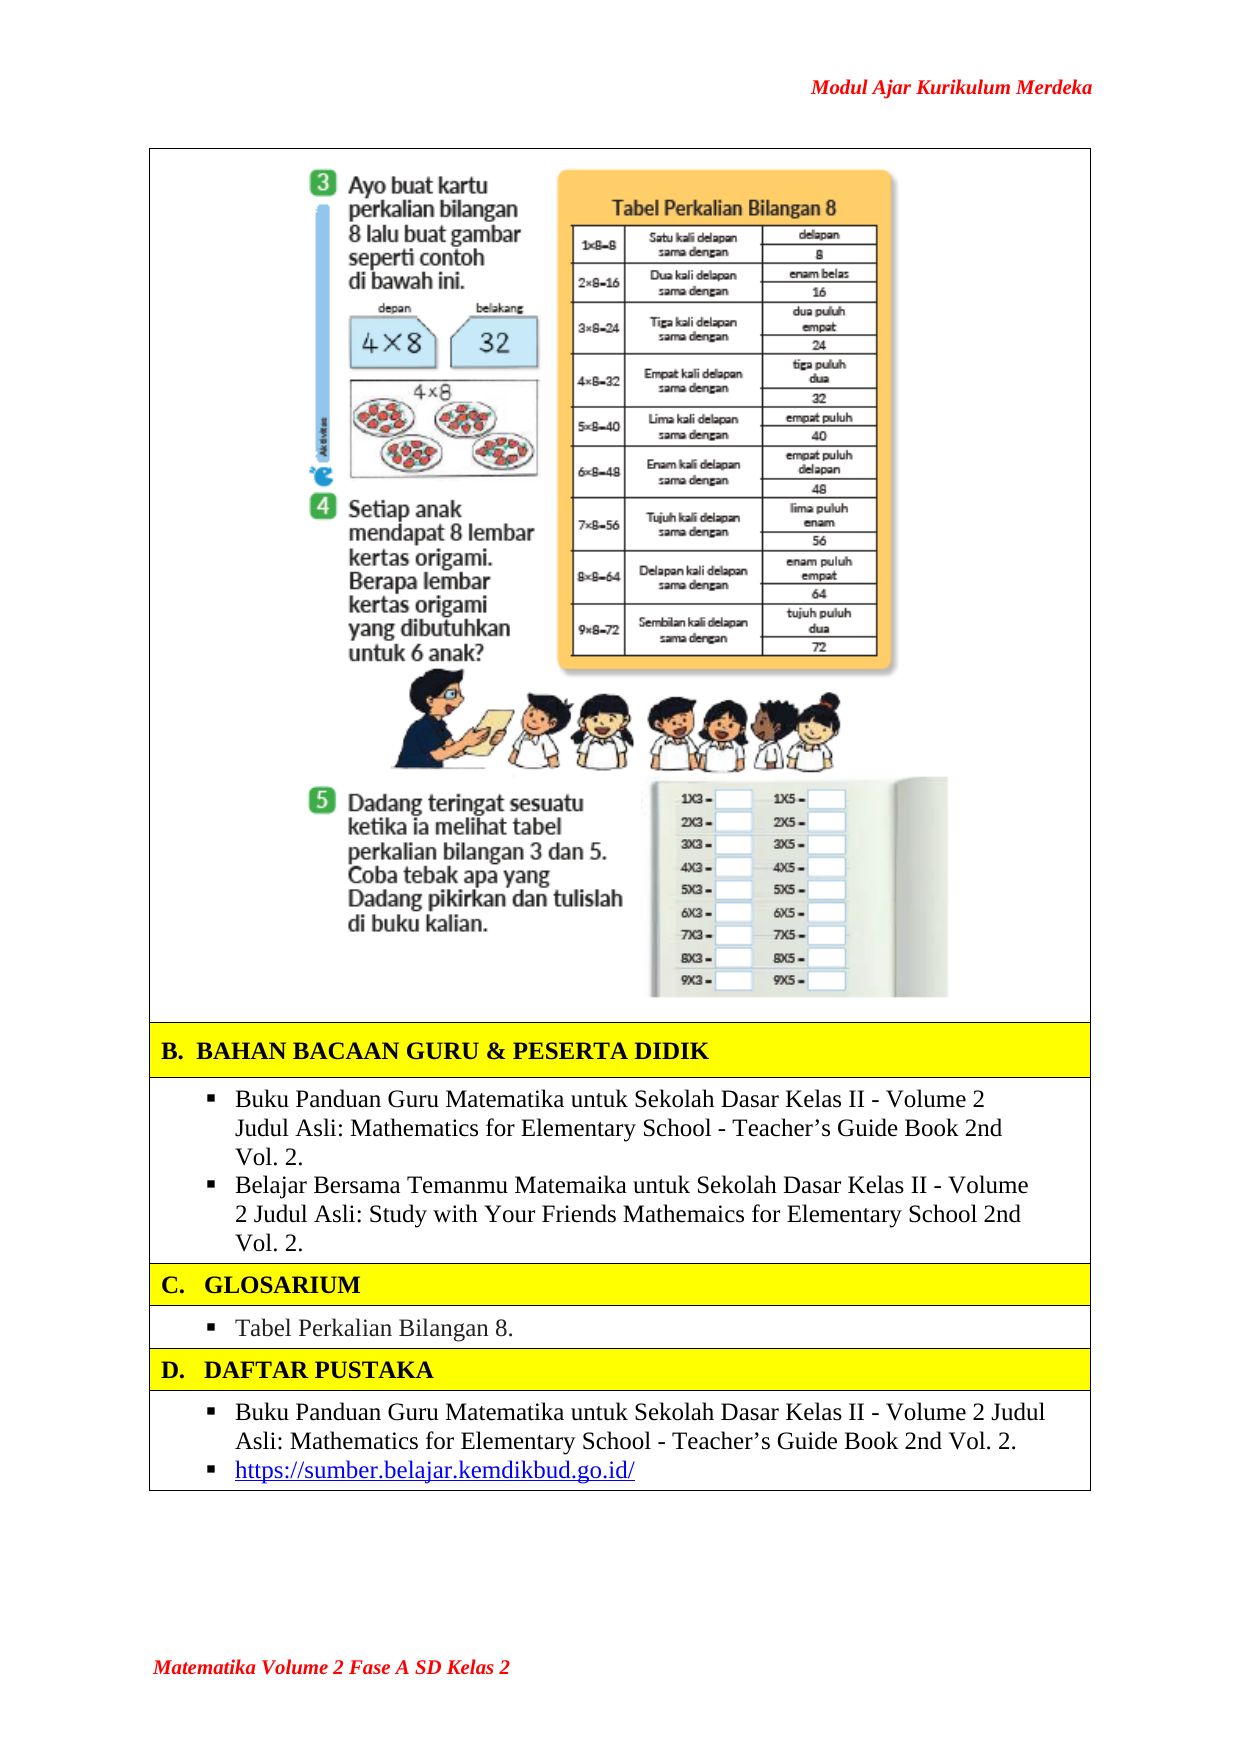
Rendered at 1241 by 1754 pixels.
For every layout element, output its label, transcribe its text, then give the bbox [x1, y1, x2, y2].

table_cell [150, 149, 1090, 1022]
table_cell Buku Panduan Guru Matematika untuk Sekolah Dasar Kelas II - Volume 2 Judul Asli: Mathematics for Elementary School - Teacher’s Guide Book 2nd Vol. 2. https://sumber.belajar.kemdikbud.go.id/ [150, 1391, 1090, 1490]
table_cell Buku Panduan Guru Matematika untuk Sekolah Dasar Kelas II - Volume 2 Judul Asli: Mathematics for Elementary School - Teacher’s Guide Book 2nd Vol. 2. Belajar Bersama Temanmu Matemaika untuk Sekolah Dasar Kelas II - Volume 2 Judul Asli: Study with Your Friends Mathemaics for Elementary School 2nd Vol. 2. [150, 1078, 1090, 1263]
table_cell Tabel Perkalian Bilangan 8. [150, 1306, 1090, 1348]
table_cell D. DAFTAR PUSTAKA [150, 1349, 1090, 1390]
table_cell C. GLOSARIUM [150, 1264, 1090, 1305]
table_cell B. BAHAN BACAAN GURU & PESERTA DIDIK [150, 1023, 1090, 1077]
picture [294, 161, 953, 1010]
